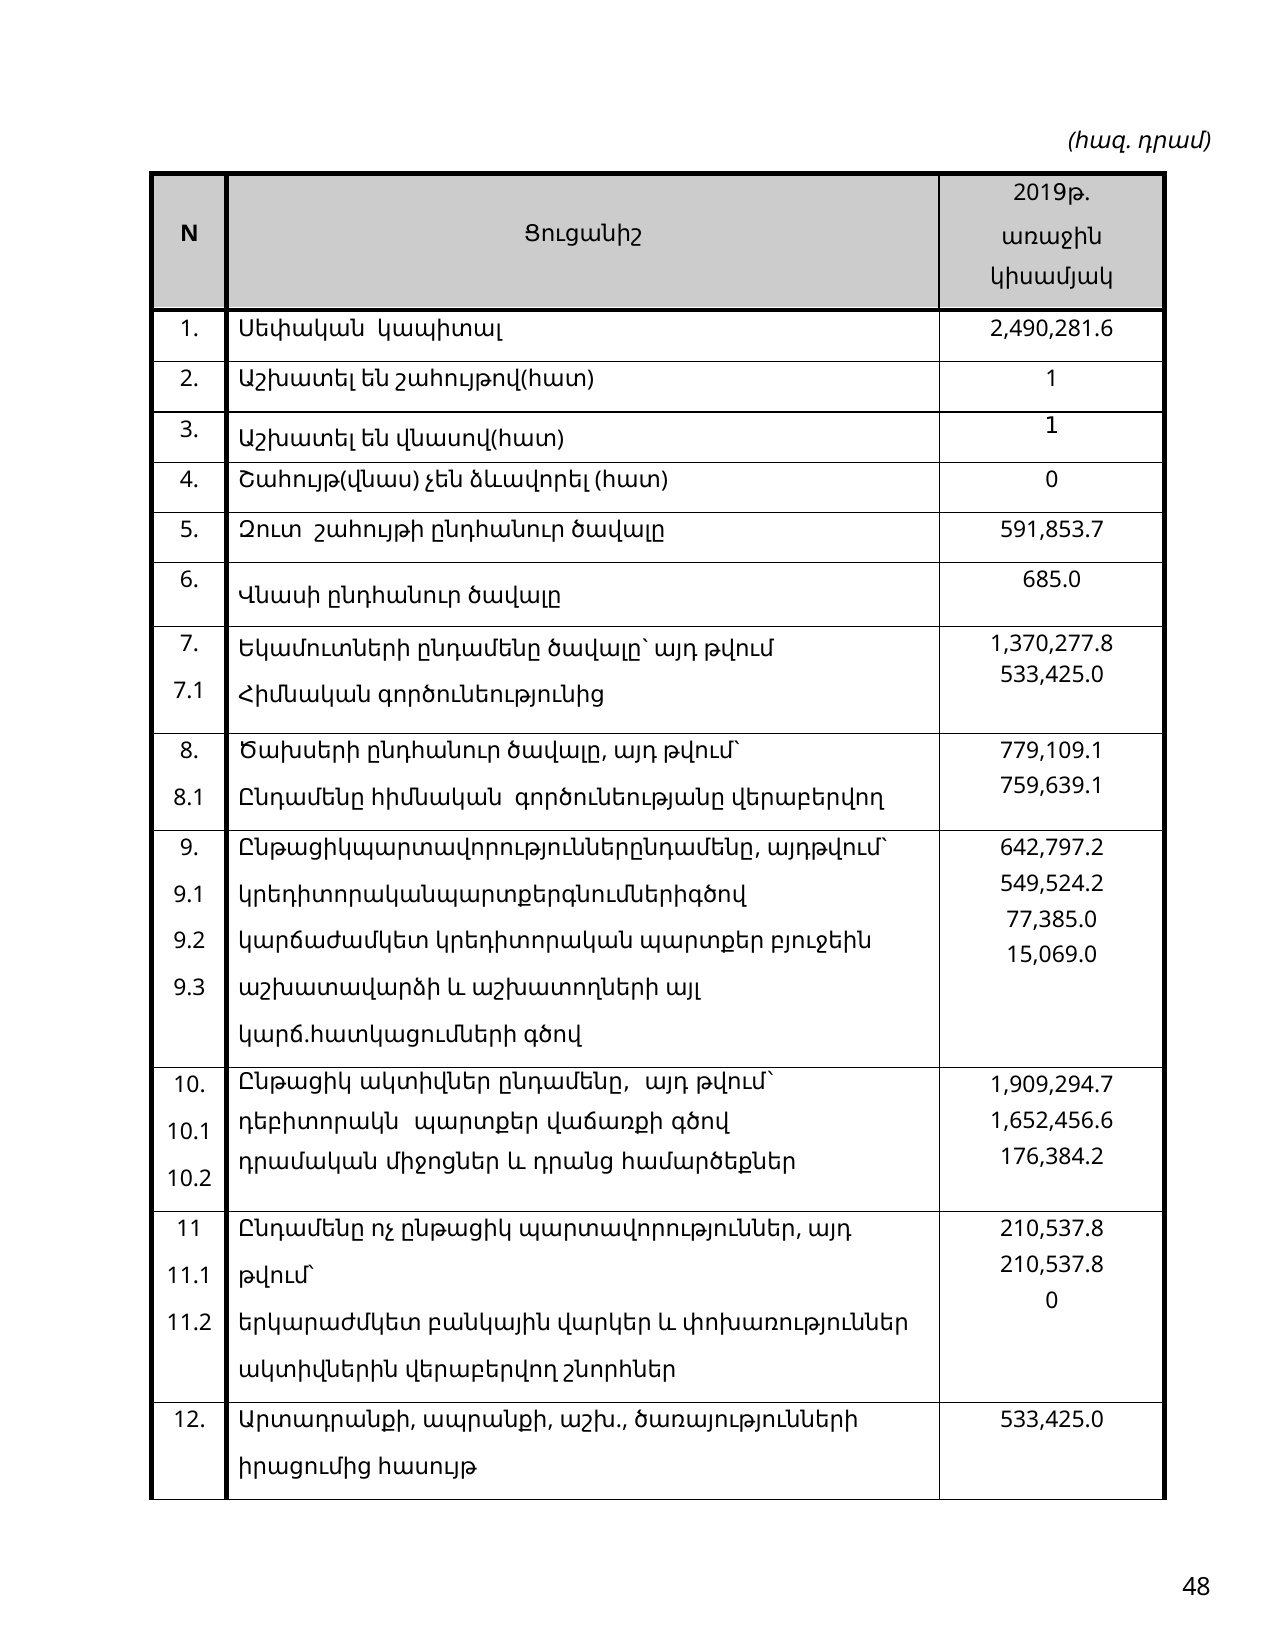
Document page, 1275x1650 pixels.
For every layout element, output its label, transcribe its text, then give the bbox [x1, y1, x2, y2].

table_cell 591,853.7 [940, 513, 1162, 562]
table_cell 10. 10.1 10.2 [154, 1068, 224, 1211]
table_cell 1 [940, 362, 1162, 411]
text (հազ. դրամ) [133, 124, 1211, 156]
table_header N [154, 176, 224, 307]
table_cell 2,490,281.6 [940, 312, 1162, 361]
table_cell 1 [940, 413, 1162, 462]
table_cell 1,909,294.7 1,652,456.6 176,384.2 [940, 1068, 1162, 1211]
table_cell Եկամուտների ընդամենը ծավալը` այդ թվում Հիմնական գործունեությունից [229, 627, 939, 732]
table_cell 9. 9.1 9.2 9.3 [154, 831, 224, 1067]
table_cell 4. [154, 463, 224, 512]
table_cell Աշխատել են վնասով(հատ) [229, 413, 939, 462]
table_header Ցուցանիշ [229, 176, 938, 307]
table_cell Զուտ շահույթի ընդհանուր ծավալը [229, 513, 939, 562]
table_cell Ընթացիկ ակտիվներ ընդամենը, այդ թվում` դեբիտորակն պարտքեր վաճառքի գծով դրամական միջոցներ և դրանց համարծեքներ [229, 1068, 939, 1211]
table_cell 12. [154, 1403, 224, 1499]
table_cell 210,537.8 210,537.8 0 [940, 1212, 1162, 1402]
table_cell 6. [154, 563, 224, 626]
table_cell Շահույթ(վնաս) չեն ձևավորել (հատ) [229, 463, 939, 512]
table_cell 779,109.1 759,639.1 [940, 734, 1162, 829]
table_cell 8. 8.1 [154, 734, 224, 829]
table_cell 3. [154, 413, 224, 462]
table_cell Ծախսերի ընդհանուր ծավալը, այդ թվում` Ընդամենը հիմնական գործունեությանը վերաբերվող [229, 734, 939, 829]
table_cell 685.0 [940, 563, 1162, 626]
table_cell Աշխատել են շահույթով(հատ) [229, 362, 939, 411]
table_cell Վնասի ընդհանուր ծավալը [229, 563, 939, 626]
table_cell 642,797.2 549,524.2 77,385.0 15,069.0 [940, 831, 1162, 1067]
table_cell 0 [940, 463, 1162, 512]
table_cell Սեփական կապիտալ [229, 312, 939, 361]
table_cell Ընդամենը ոչ ընթացիկ պարտավորություններ, այդ թվում՝ երկարաժմկետ բանկային վարկեր և փոխառություններ ակտիվներին վերաբերվող շնորհներ [229, 1212, 939, 1402]
table_cell 5. [154, 513, 224, 562]
table_cell 2. [154, 362, 224, 411]
table_header 2019թ. առաջին կիսամյակ [940, 176, 1162, 307]
table_cell 7. 7.1 [154, 627, 224, 732]
table_cell 1. [154, 312, 224, 361]
table_cell 533,425.0 [940, 1403, 1162, 1499]
table_cell Արտադրանքի, ապրանքի, աշխ., ծառայությունների իրացումից հասույթ [229, 1403, 939, 1499]
table_cell 1,370,277.8 533,425.0 [940, 627, 1162, 732]
table_cell 11 11.1 11.2 [154, 1212, 224, 1402]
table_cell Ընթացիկպարտավորություններընդամենը, այդթվում` կրեդիտորականպարտքերգնումներիգծով կարճաժամկետ կրեդիտորական պարտքեր բյուջեին աշխատավարձի և աշխատողների այլ կարճ.հատկացումների գծով [229, 831, 939, 1067]
